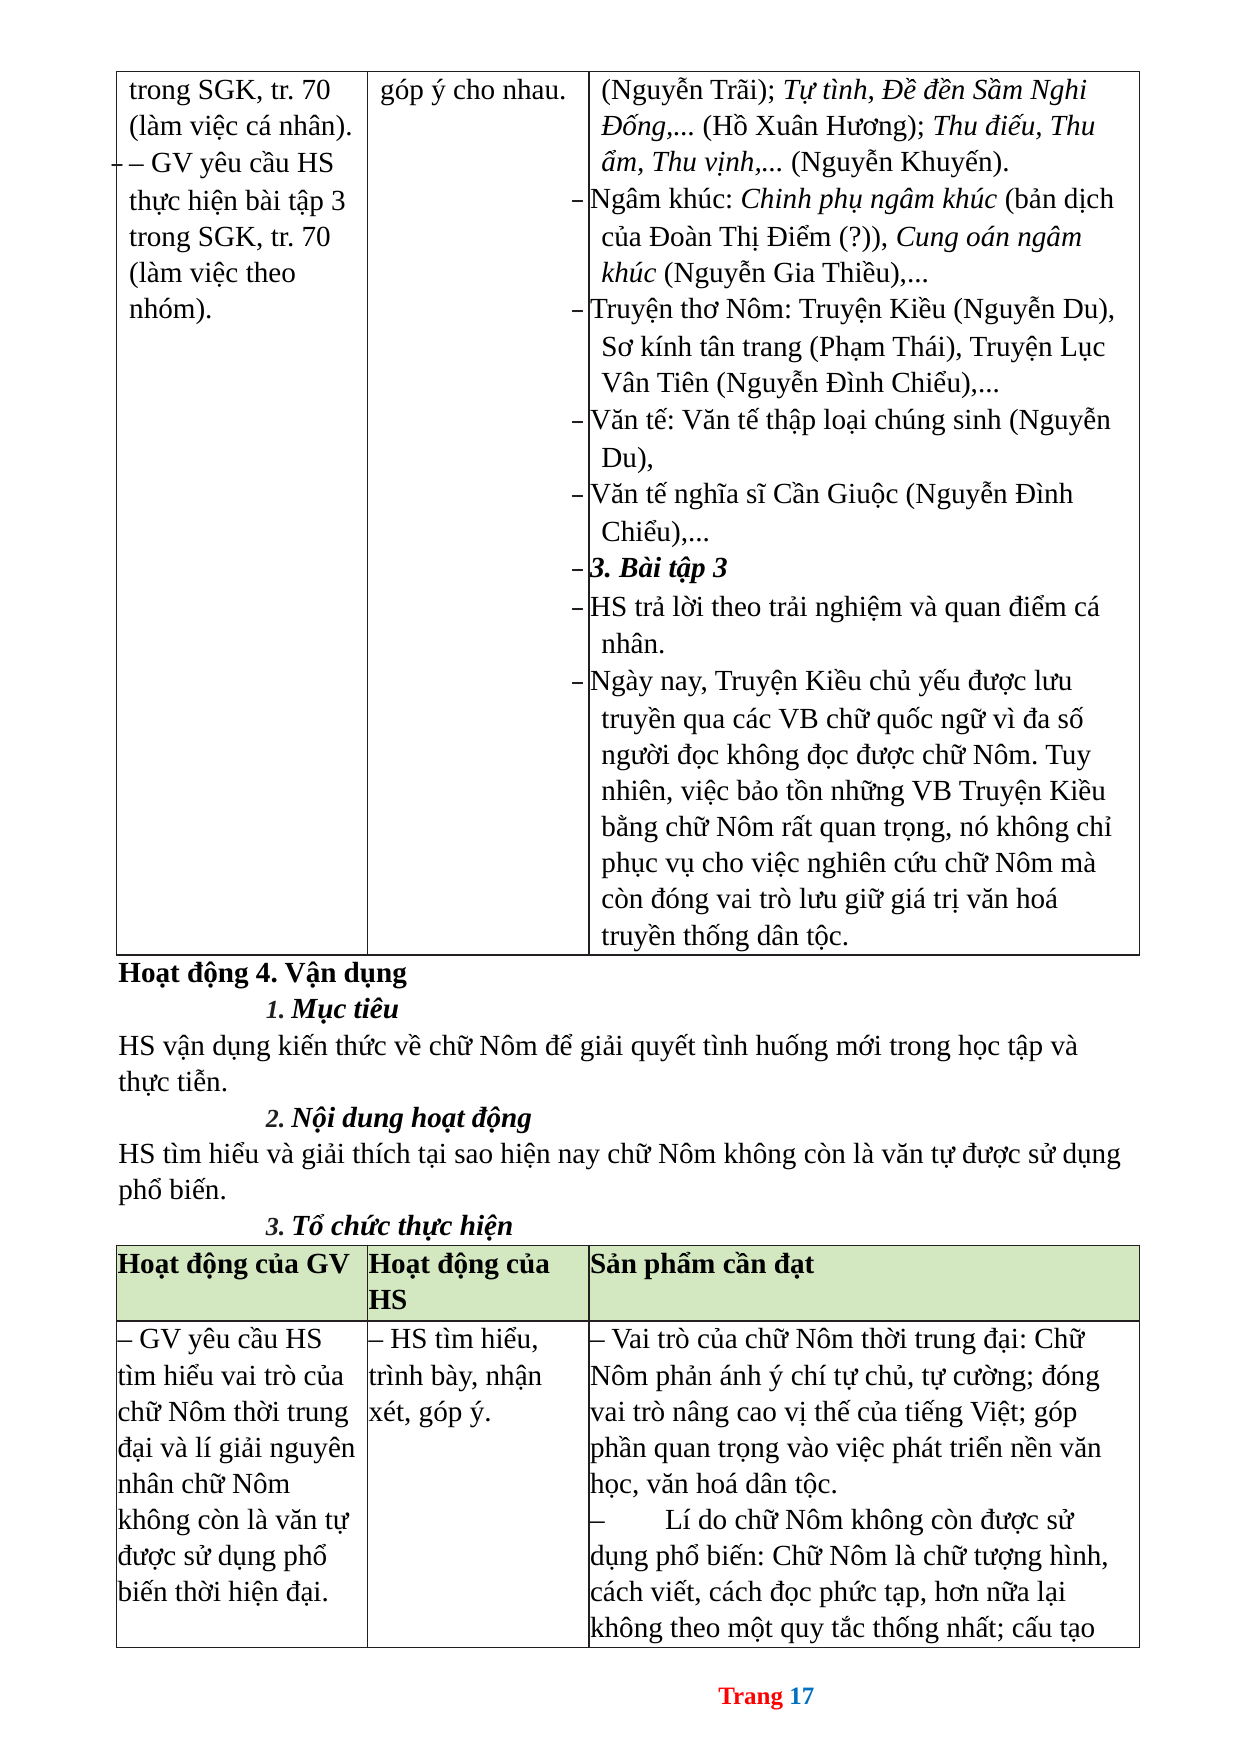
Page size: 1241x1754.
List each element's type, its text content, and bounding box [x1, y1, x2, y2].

table_header Hoạt động của HS [368, 1246, 588, 1320]
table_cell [590, 1322, 1139, 1647]
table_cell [117, 1322, 367, 1647]
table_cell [368, 1322, 588, 1647]
text HS tìm hiểu và giải thích tại sao hiện nay chữ Nôm không còn là văn tự được sử dụng phổ biến. [118, 1136, 1122, 1206]
table_header Sản phẩm cần đạt [590, 1246, 1139, 1320]
list Nội dung hoạt động [266, 1100, 1122, 1133]
list Tổ chức thực hiện [266, 1208, 1122, 1242]
text HS vận dụng kiến thức về chữ Nôm để giải quyết tình huống mới trong học tập và thực tiễn. [118, 1028, 1122, 1097]
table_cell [590, 72, 1139, 954]
text Hoạt động 4. Vận dụng [118, 956, 1122, 989]
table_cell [117, 72, 367, 954]
table_header Hoạt động của GV [117, 1246, 367, 1320]
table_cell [368, 72, 588, 954]
list Mục tiêu [266, 992, 1122, 1025]
